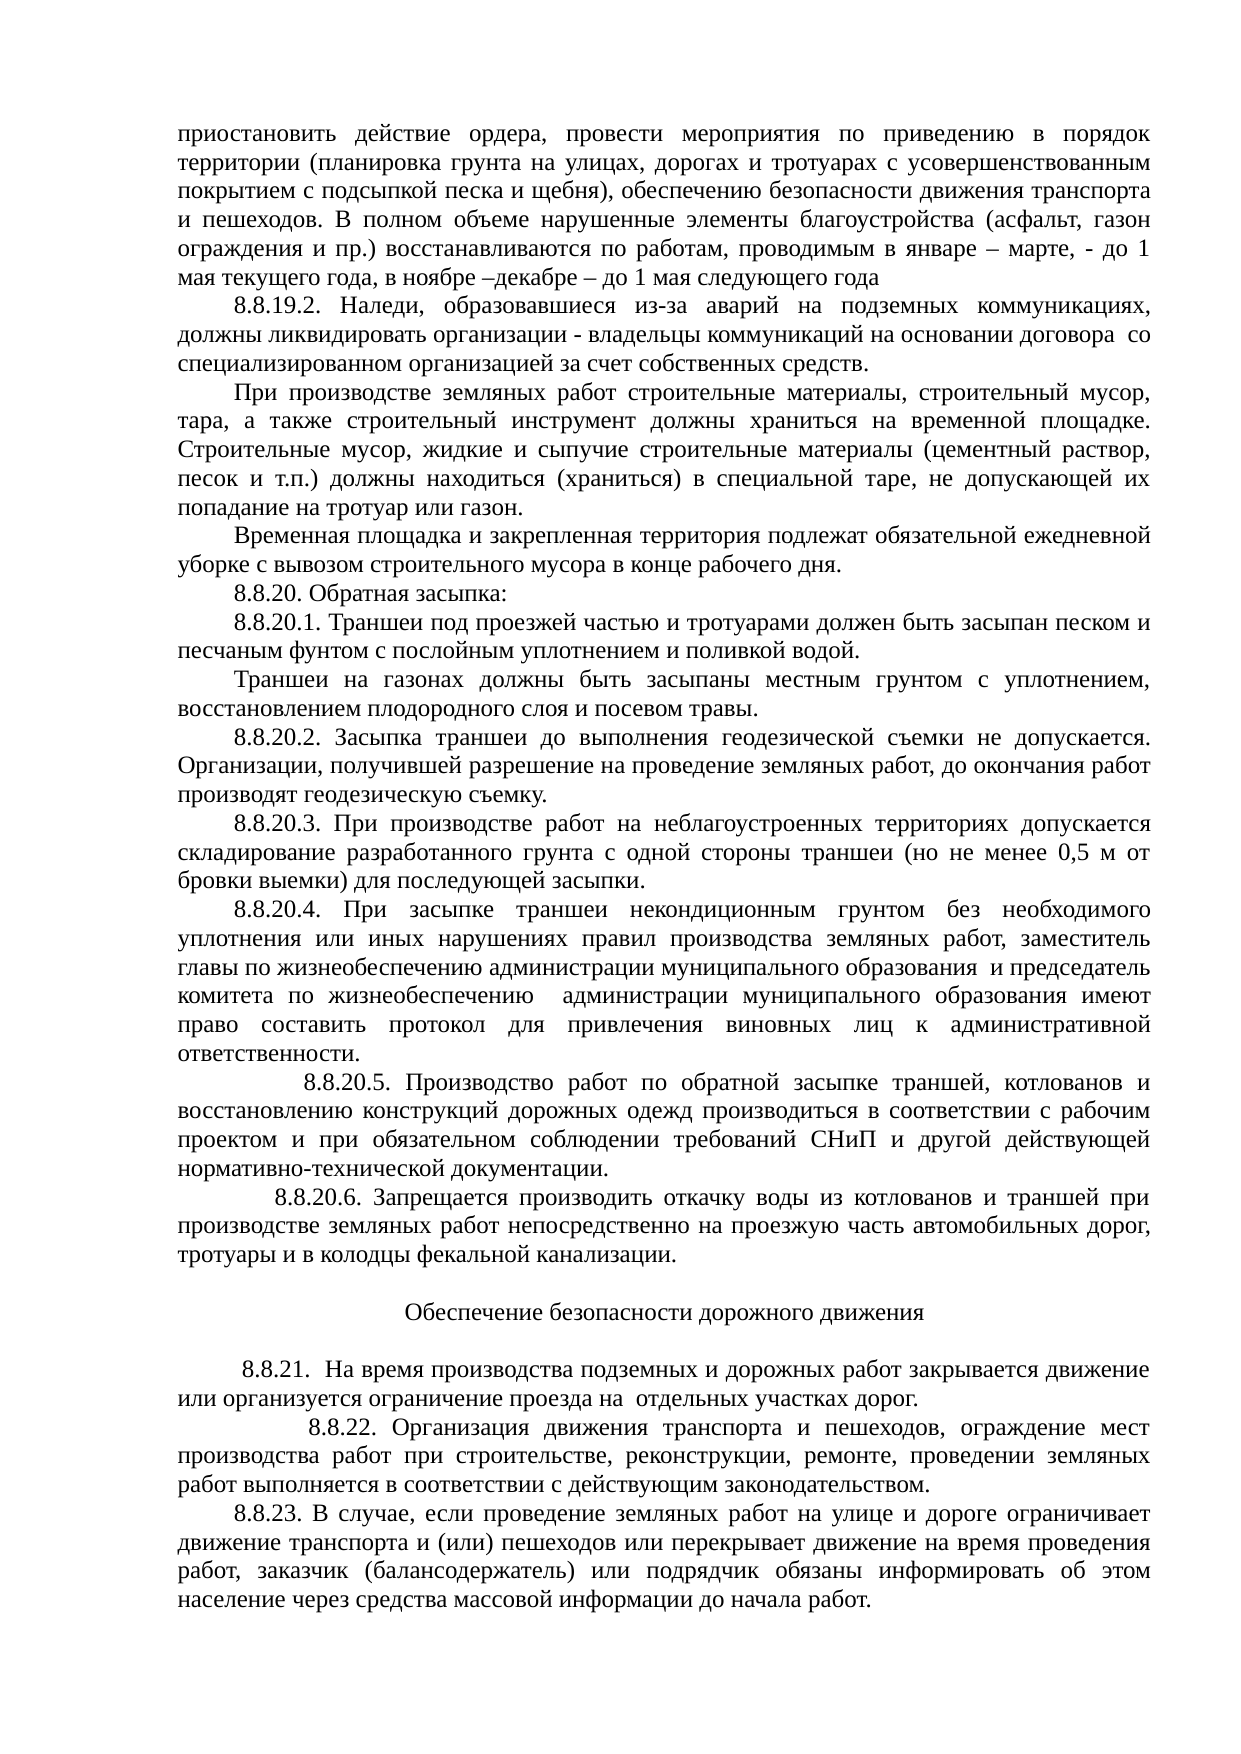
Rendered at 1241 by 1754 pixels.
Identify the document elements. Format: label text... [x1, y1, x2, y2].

text 8.8.20.2. Засыпка траншеи до выполнения геодезической съемки не допускается. Организации, получившей разрешение на проведение земляных работ, до окончания работ производят геодезическую съемку. [177, 722, 1152, 808]
text Обеспечение безопасности дорожного движения [177, 1297, 1152, 1326]
text Временная площадка и закрепленная территория подлежат обязательной ежедневной уборке с вывозом строительного мусора в конце рабочего дня. [177, 521, 1152, 578]
text 8.8.20.4. При засыпке траншеи некондиционным грунтом без необходимого уплотнения или иных нарушениях правил производства земляных работ, заместитель главы по жизнеобеспечению администрации муниципального образования и председатель комитета по жизнеобеспечению администрации муниципального образования имеют право составить протокол для привлечения виновных лиц к административной ответственности. [177, 894, 1152, 1067]
text 8.8.20.3. При производстве работ на неблагоустроенных территориях допускается складирование разработанного грунта с одной стороны траншеи (но не менее 0,5 м от бровки выемки) для последующей засыпки. [177, 808, 1152, 894]
text 8.8.20.6. Запрещается производить откачку воды из котлованов и траншей при производстве земляных работ непосредственно на проезжую часть автомобильных дорог, тротуары и в колодцы фекальной канализации. [177, 1182, 1152, 1268]
text 8.8.20.5. Производство работ по обратной засыпке траншей, котлованов и восстановлению конструкций дорожных одежд производиться в соответствии с рабочим проектом и при обязательном соблюдении требований СНиП и другой действующей нормативно-технической документации. [177, 1067, 1152, 1182]
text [177, 118, 1152, 291]
text 8.8.19.2. Наледи, образовавшиеся из-за аварий на подземных коммуникациях, должны ликвидировать организации - владельцы коммуникаций на основании договора со специализированном организацией за счет собственных средств. [177, 291, 1152, 377]
text 8.8.20.1. Траншеи под проезжей частью и тротуарами должен быть засыпан песком и песчаным фунтом с послойным уплотнением и поливкой водой. [177, 607, 1152, 664]
text Траншеи на газонах должны быть засыпаны местным грунтом с уплотнением, восстановлением плодородного слоя и посевом травы. [177, 664, 1152, 722]
text 8.8.20. Обратная засыпка: [177, 578, 1152, 607]
text 8.8.21. На время производства подземных и дорожных работ закрывается движение или организуется ограничение проезда на отдельных участках дорог. [177, 1354, 1152, 1412]
text При производстве земляных работ строительные материалы, строительный мусор, тара, а также строительный инструмент должны храниться на временной площадке. Строительные мусор, жидкие и сыпучие строительные материалы (цементный раствор, песок и т.п.) должны находиться (храниться) в специальной таре, не допускающей их попадание на тротуар или газон. [177, 377, 1152, 521]
text 8.8.22. Организация движения транспорта и пешеходов, ограждение мест производства работ при строительстве, реконструкции, ремонте, проведении земляных работ выполняется в соответствии с действующим законодательством. [177, 1412, 1152, 1498]
text 8.8.23. В случае, если проведение земляных работ на улице и дороге ограничивает движение транспорта и (или) пешеходов или перекрывает движение на время проведения работ, заказчик (балансодержатель) или подрядчик обязаны информировать об этом население через средства массовой информации до начала работ. [177, 1498, 1152, 1613]
